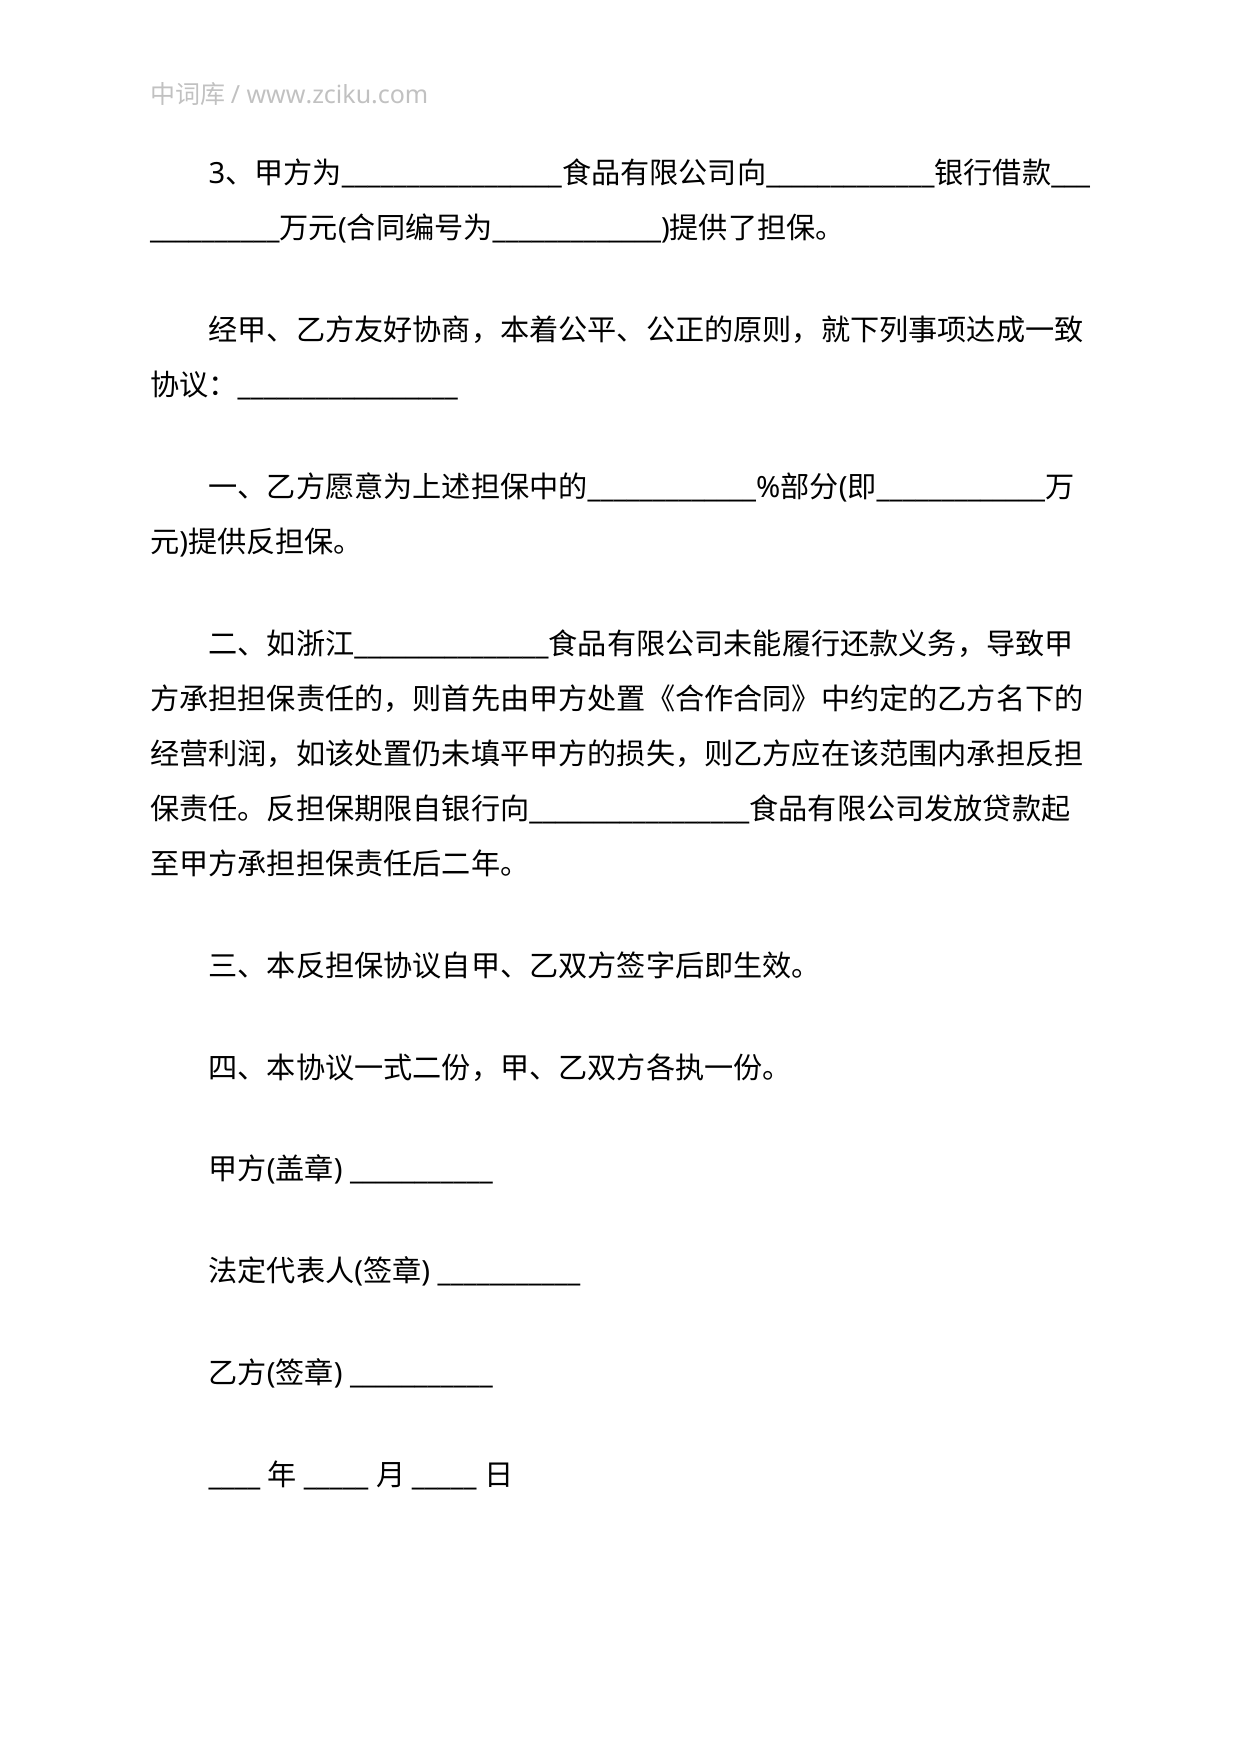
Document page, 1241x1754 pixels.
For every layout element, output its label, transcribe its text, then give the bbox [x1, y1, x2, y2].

text 一、乙方愿意为上述担保中的_____________%部分(即_____________万元)提供反担保。 [150, 464, 1090, 561]
text 乙方(签章) ___________ [150, 1350, 1090, 1392]
text 3、甲方为_________________食品有限公司向_____________银行借款_____________万元(合同编号为_____________)提供了担保。 [150, 150, 1090, 247]
text 三、本反担保协议自甲、乙双方签字后即生效。 [150, 942, 1090, 985]
text ____ 年 _____ 月 _____ 日 [150, 1452, 1090, 1494]
text 法定代表人(签章) ___________ [150, 1248, 1090, 1290]
text 二、如浙江_______________食品有限公司未能履行还款义务，导致甲方承担担保责任的，则首先由甲方处置《合作合同》中约定的乙方名下的经营利润，如该处置仍未填平甲方的损失，则乙方应在该范围内承担反担保责任。反担保期限自银行向_________________食品有限公司发放贷款起至甲方承担担保责任后二年。 [150, 621, 1090, 883]
text 甲方(盖章) ___________ [150, 1146, 1090, 1188]
text 经甲、乙方友好协商，本着公平、公正的原则，就下列事项达成一致协议：_________________ [150, 307, 1090, 404]
text 四、本协议一式二份，甲、乙双方各执一份。 [150, 1044, 1090, 1086]
